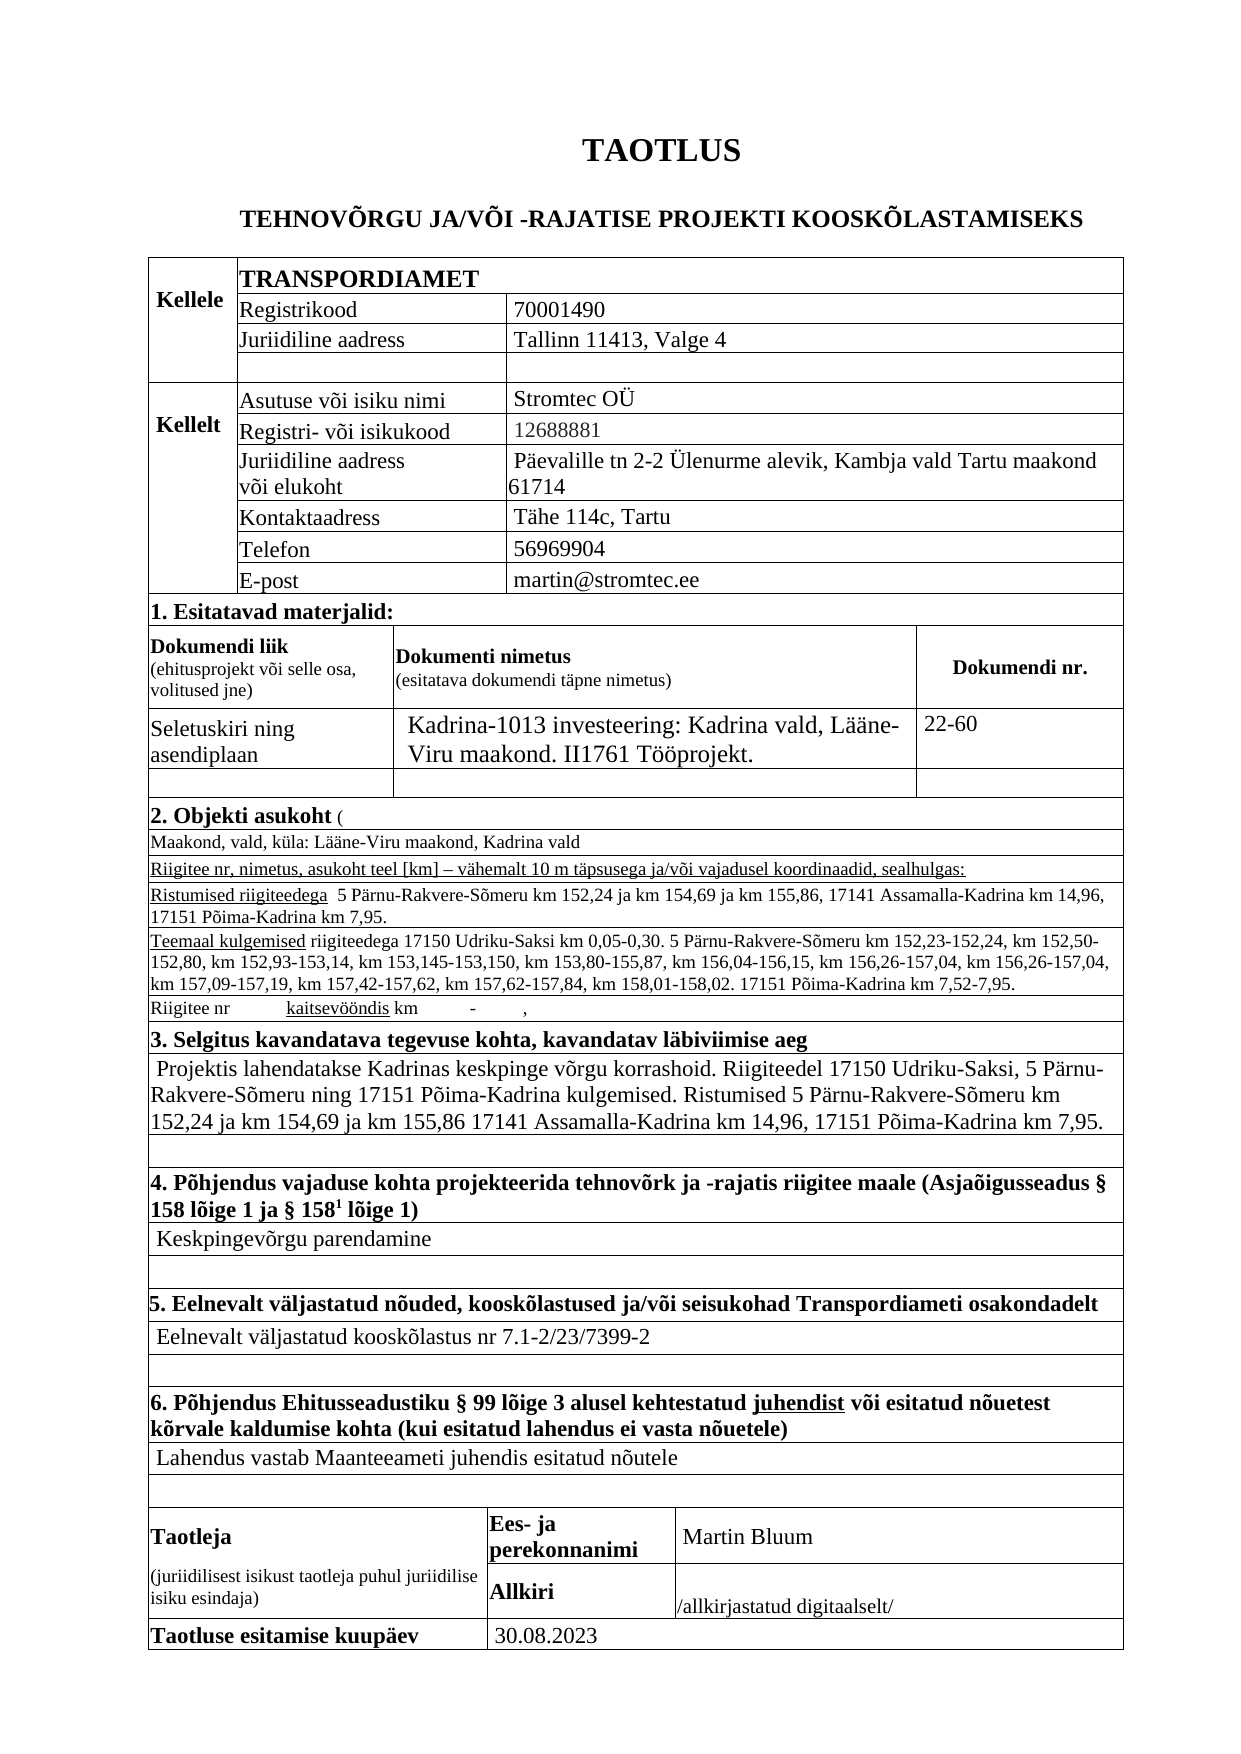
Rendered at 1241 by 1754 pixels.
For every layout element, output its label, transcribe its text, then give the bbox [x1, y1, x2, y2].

table_cell 30.08.2023 [488, 1619, 1123, 1649]
table_cell 56969904 [507, 532, 1123, 562]
table_cell Taotleja [149, 1508, 487, 1562]
table_cell Taotluse esitamise kuupäev [149, 1619, 487, 1649]
text TAOTLUS [177, 130, 1146, 168]
table_cell Dokumendi nr. [917, 626, 1123, 707]
table_cell [149, 769, 393, 797]
table_cell [149, 1475, 1123, 1507]
table_cell /allkirjastatud digitaalselt/ [676, 1564, 1123, 1618]
table_cell Dokumenti nimetus (esitatava dokumendi täpne nimetus) [394, 626, 916, 707]
table_cell Asutuse või isiku nimi [238, 383, 506, 413]
table_cell Registri- või isikukood [238, 414, 506, 444]
table_cell 4. Põhjendus vajaduse kohta projekteerida tehnovõrk ja -rajatis riigitee maale (Asjaõigusseadus § 158 lõige 1 ja § 1581 lõige 1) [149, 1168, 1123, 1222]
table_cell Juriidiline aadress või elukoht [238, 445, 506, 499]
table_cell Keskpingevõrgu parendamine [149, 1223, 1123, 1255]
table_cell 22-60 [917, 709, 1123, 767]
text TEHNOVÕRGU JA/VÕI -RAJATISE PROJEKTI KOOSKÕLASTAMISEKS [177, 204, 1146, 233]
table_cell 12688881 [507, 414, 1123, 444]
table_cell Seletuskiri ning asendiplaan [149, 709, 393, 767]
table_cell [394, 769, 916, 797]
table_cell [149, 1355, 1123, 1386]
table_cell Kadrina-1013 investeering: Kadrina vald, Lääne-Viru maakond. II1761 Tööprojekt. [394, 709, 916, 767]
table_cell Tähe 114c, Tartu [507, 501, 1123, 531]
table_cell [238, 353, 506, 382]
table_cell [149, 1135, 1123, 1167]
table_cell Kellelt [149, 383, 237, 593]
table_cell Telefon [238, 532, 506, 562]
table_cell Eelnevalt väljastatud kooskõlastus nr 7.1-2/23/7399-2 [149, 1322, 1123, 1353]
table_cell Martin Bluum [676, 1508, 1123, 1562]
table_cell Päevalille tn 2-2 Ülenurme alevik, Kambja vald Tartu maakond 61714 [507, 445, 1123, 499]
table_cell E-post [238, 563, 506, 593]
table_cell Ees- ja perekonnanimi [488, 1508, 675, 1562]
table_cell Kontaktaadress [238, 501, 506, 531]
table_cell Riigitee nr, nimetus, asukoht teel [km] – vähemalt 10 m täpsusega ja/või vajadusel koordinaadid, sealhulgas: [149, 856, 1123, 882]
table_cell 6. Põhjendus Ehitusseadustiku § 99 lõige 3 alusel kehtestatud juhendist või esitatud nõuetest kõrvale kaldumise kohta (kui esitatud lahendus ei vasta nõuetele) [149, 1387, 1123, 1442]
table_cell 3. Selgitus kavandatava tegevuse kohta, kavandatav läbiviimise aeg [149, 1022, 1123, 1052]
table_cell martin@stromtec.ee [507, 563, 1123, 593]
table_cell Lahendus vastab Maanteeameti juhendis esitatud nõutele [149, 1443, 1123, 1474]
table_cell Projektis lahendatakse Kadrinas keskpinge võrgu korrashoid. Riigiteedel 17150 Udriku-Saksi, 5 Pärnu-Rakvere-Sõmeru ning 17151 Põima-Kadrina kulgemised. Ristumised 5 Pärnu-Rakvere-Sõmeru km 152,24 ja km 154,69 ja km 155,86 17141 Assamalla-Kadrina km 14,96, 17151 Põima-Kadrina km 7,95. [149, 1054, 1123, 1134]
table_cell Maakond, vald, küla: Lääne-Viru maakond, Kadrina vald [149, 830, 1123, 855]
table_cell 2. Objekti asukoht ( [149, 798, 1123, 828]
table_header Kellele [149, 258, 237, 382]
table_header TRANSPORDIAMET [238, 258, 1123, 293]
table_cell Riigitee nr kaitsevööndis km - , [149, 996, 1123, 1021]
table_cell Dokumendi liik (ehitusprojekt või selle osa, volitused jne) [149, 626, 393, 707]
table_cell [507, 353, 1123, 382]
table_cell 70001490 [507, 294, 1123, 322]
table_cell Allkiri [488, 1564, 675, 1618]
table_cell Stromtec OÜ [507, 383, 1123, 413]
table_cell [149, 1256, 1123, 1288]
table_cell Registrikood [238, 294, 506, 322]
table_cell [917, 769, 1123, 797]
table_cell Ristumised riigiteedega 5 Pärnu-Rakvere-Sõmeru km 152,24 ja km 154,69 ja km 155,86, 17141 Assamalla-Kadrina km 14,96, 17151 Põima-Kadrina km 7,95. [149, 883, 1123, 927]
table_cell (juriidilisest isikust taotleja puhul juriidilise isiku esindaja) [149, 1563, 487, 1618]
table_cell 1. Esitatavad materjalid: [149, 594, 1123, 624]
table_cell Tallinn 11413, Valge 4 [507, 324, 1123, 352]
table_cell Teemaal kulgemised riigiteedega 17150 Udriku-Saksi km 0,05-0,30. 5 Pärnu-Rakvere-Sõmeru km 152,23-152,24, km 152,50-152,80, km 152,93-153,14, km 153,145-153,150, km 153,80-155,87, km 156,04-156,15, km 156,26-157,04, km 156,26-157,04, km 157,09-157,19, km 157,42-157,62, km 157,62-157,84, km 158,01-158,02. 17151 Põima-Kadrina km 7,52-7,95. [149, 928, 1123, 994]
table_cell 5. Eelnevalt väljastatud nõuded, kooskõlastused ja/või seisukohad Transpordiameti osakondadelt [149, 1289, 1123, 1321]
table_cell Juriidiline aadress [238, 324, 506, 352]
